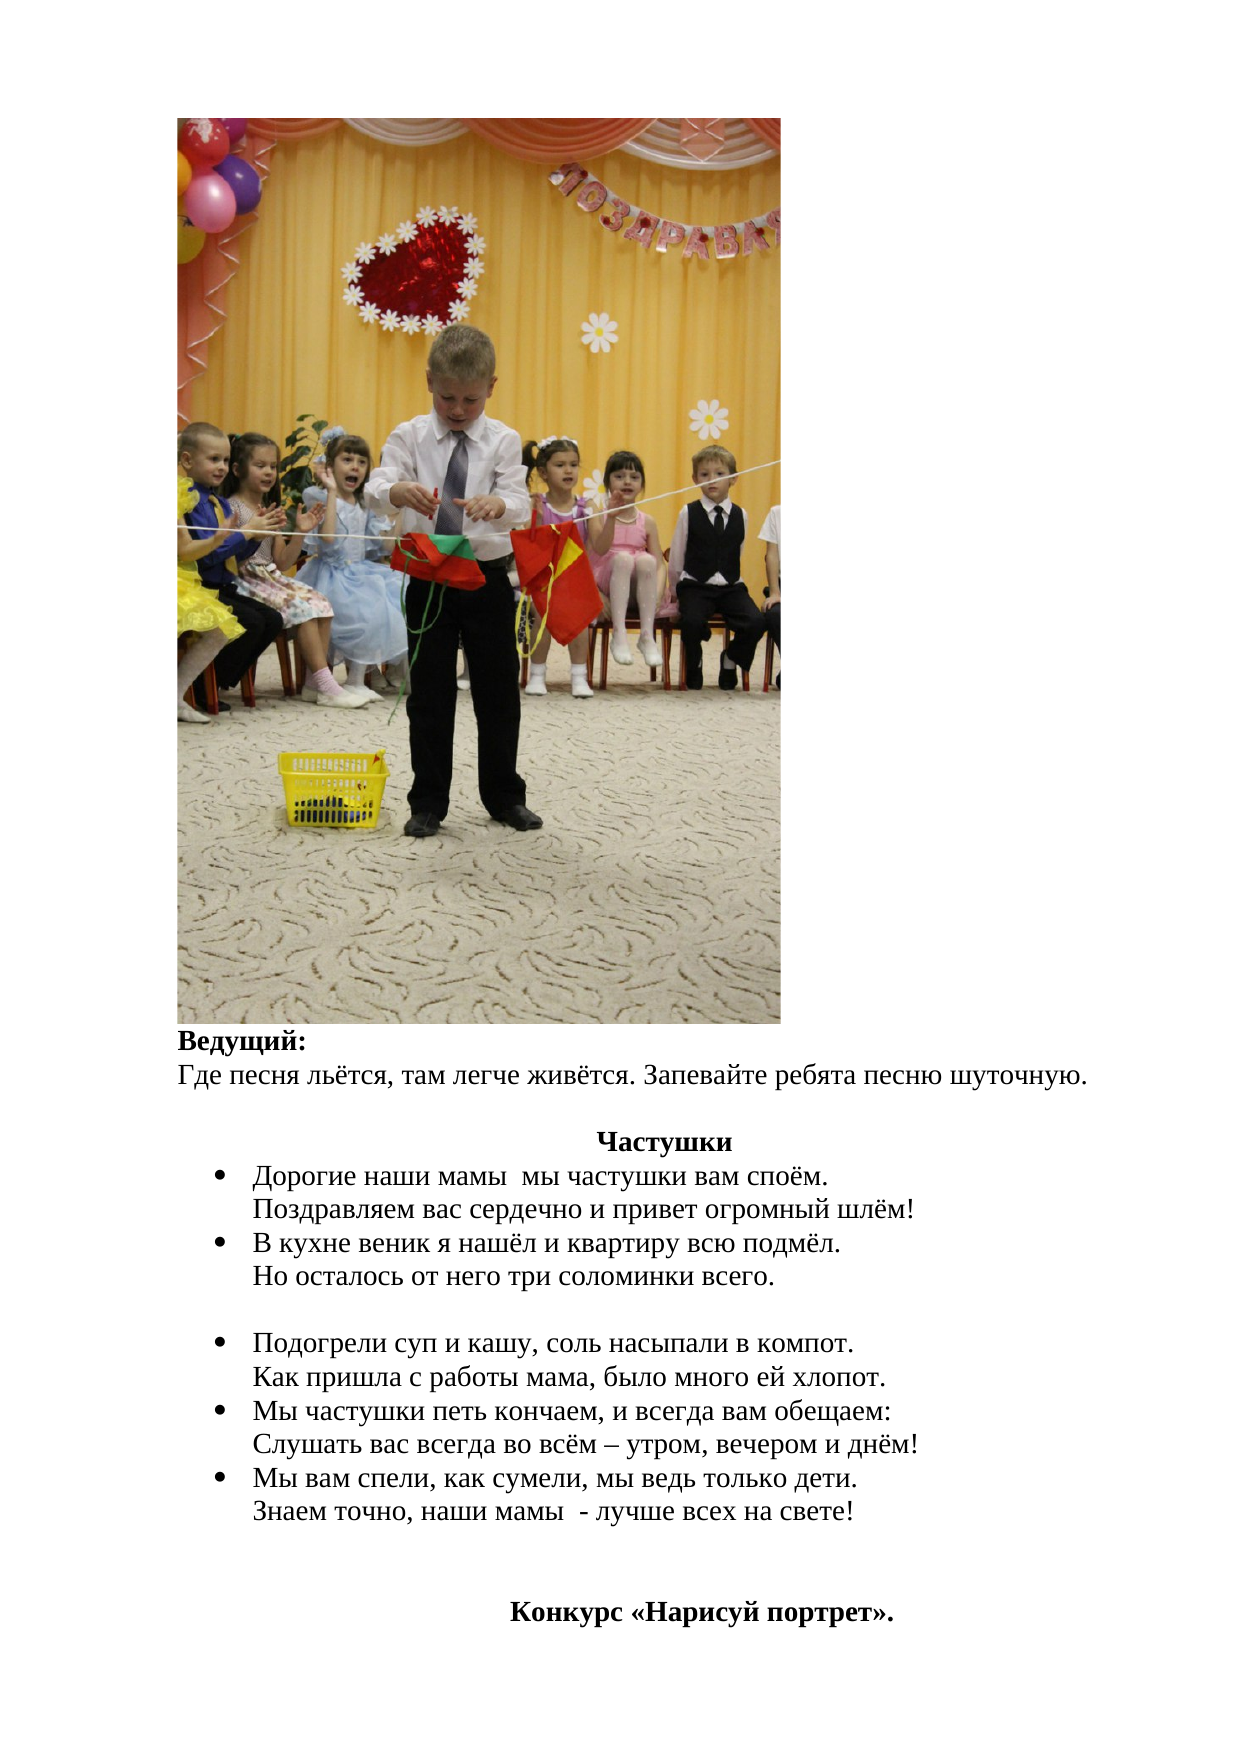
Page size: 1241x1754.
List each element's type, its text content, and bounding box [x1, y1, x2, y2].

picture [177, 118, 781, 1024]
text Частушки [177, 1124, 1152, 1158]
text Конкурс «Нарисуй портрет». [252, 1594, 1152, 1628]
text Как пришла с работы мама, было много ей хлопот. [252, 1359, 1152, 1393]
list Ведущий: [177, 1023, 1152, 1057]
text Знаем точно, наши мамы - лучше всех на свете! [252, 1493, 1152, 1527]
text Поздравляем вас сердечно и привет огромный шлём! [252, 1191, 1152, 1225]
list Мы частушки петь кончаем, и всегда вам обещаем: [215, 1393, 1152, 1426]
list Мы вам спели, как сумели, мы ведь только дети. [215, 1460, 1152, 1493]
list В кухне веник я нашёл и квартиру всю подмёл. [215, 1225, 1152, 1258]
list Дорогие наши мамы мы частушки вам споём. [215, 1158, 1152, 1191]
list Подогрели суп и кашу, соль насыпали в компот. [215, 1326, 1152, 1359]
text Где песня льётся, там легче живётся. Запевайте ребята песню шуточную. [177, 1057, 1152, 1091]
text Но осталось от него три соломинки всего. [252, 1258, 1152, 1292]
text Слушать вас всегда во всём – утром, вечером и днём! [252, 1426, 1152, 1460]
